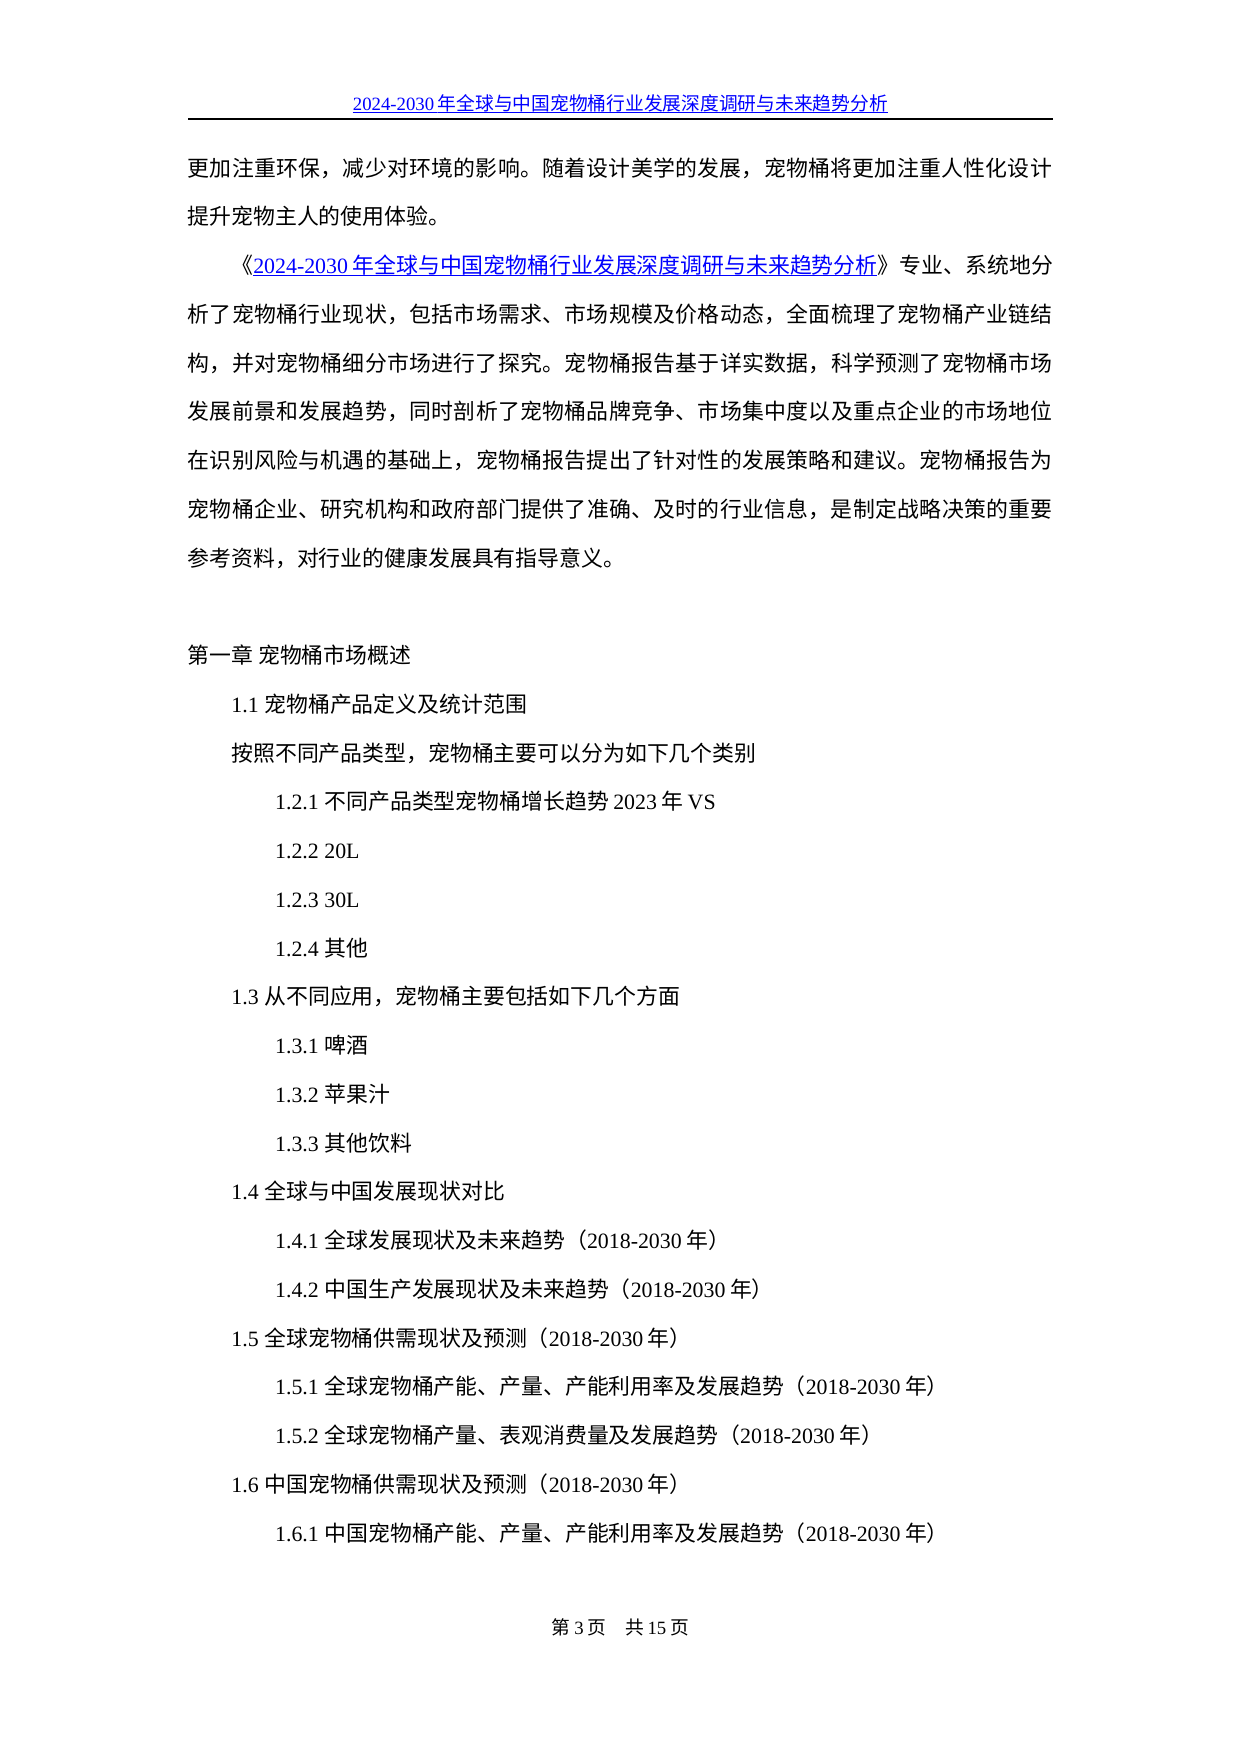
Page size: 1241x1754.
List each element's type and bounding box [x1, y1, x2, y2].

text [187, 150, 1053, 1548]
